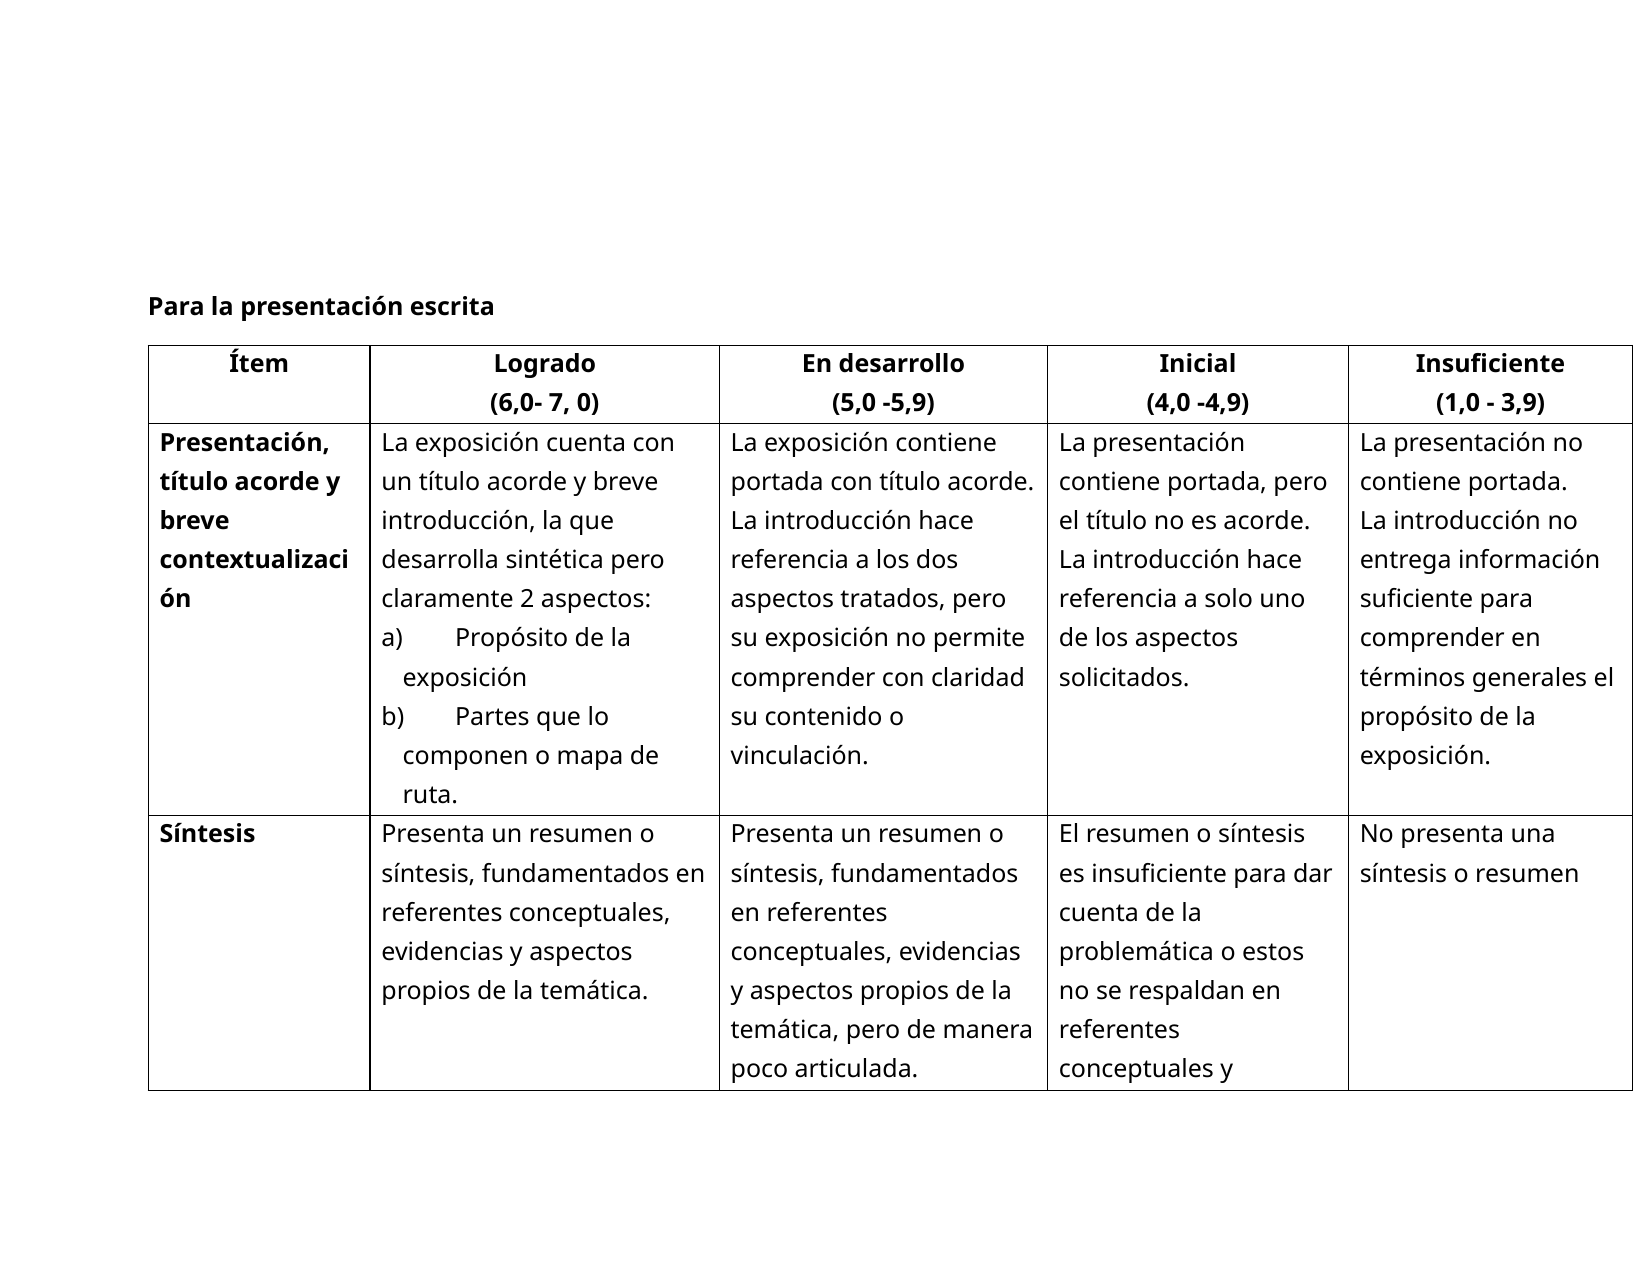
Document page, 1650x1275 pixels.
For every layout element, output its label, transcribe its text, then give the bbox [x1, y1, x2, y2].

text Para la presentación escrita [148, 289, 1502, 323]
table_header Inicial (4,0 -4,9) [1048, 346, 1348, 423]
table_header Ítem [149, 346, 369, 423]
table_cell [1349, 816, 1632, 1089]
table_cell Presentación, título acorde y breve contextualización [149, 424, 369, 815]
table_cell La exposición contiene portada con título acorde. La introducción hace referencia a los dos aspectos tratados, pero su exposición no permite comprender con claridad su contenido o vinculación. [720, 424, 1047, 815]
table_cell La presentación contiene portada, pero el título no es acorde. La introducción hace referencia a solo uno de los aspectos solicitados. [1048, 424, 1348, 815]
table_header Insuficiente (1,0 - 3,9) [1349, 346, 1632, 423]
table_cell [371, 816, 719, 1089]
table_cell Síntesis [149, 816, 369, 1089]
table_cell La presentación no contiene portada. La introducción no entrega información suficiente para comprender en términos generales el propósito de la exposición. [1349, 424, 1632, 815]
table_header En desarrollo (5,0 -5,9) [720, 346, 1047, 423]
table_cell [720, 816, 1047, 1089]
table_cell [1048, 816, 1348, 1089]
table_header Logrado (6,0- 7, 0) [371, 346, 719, 423]
table_cell La exposición cuenta con un título acorde y breve introducción, la que desarrolla sintética pero claramente 2 aspectos: Propósito de la exposición Partes que lo componen o mapa de ruta. [371, 424, 719, 815]
